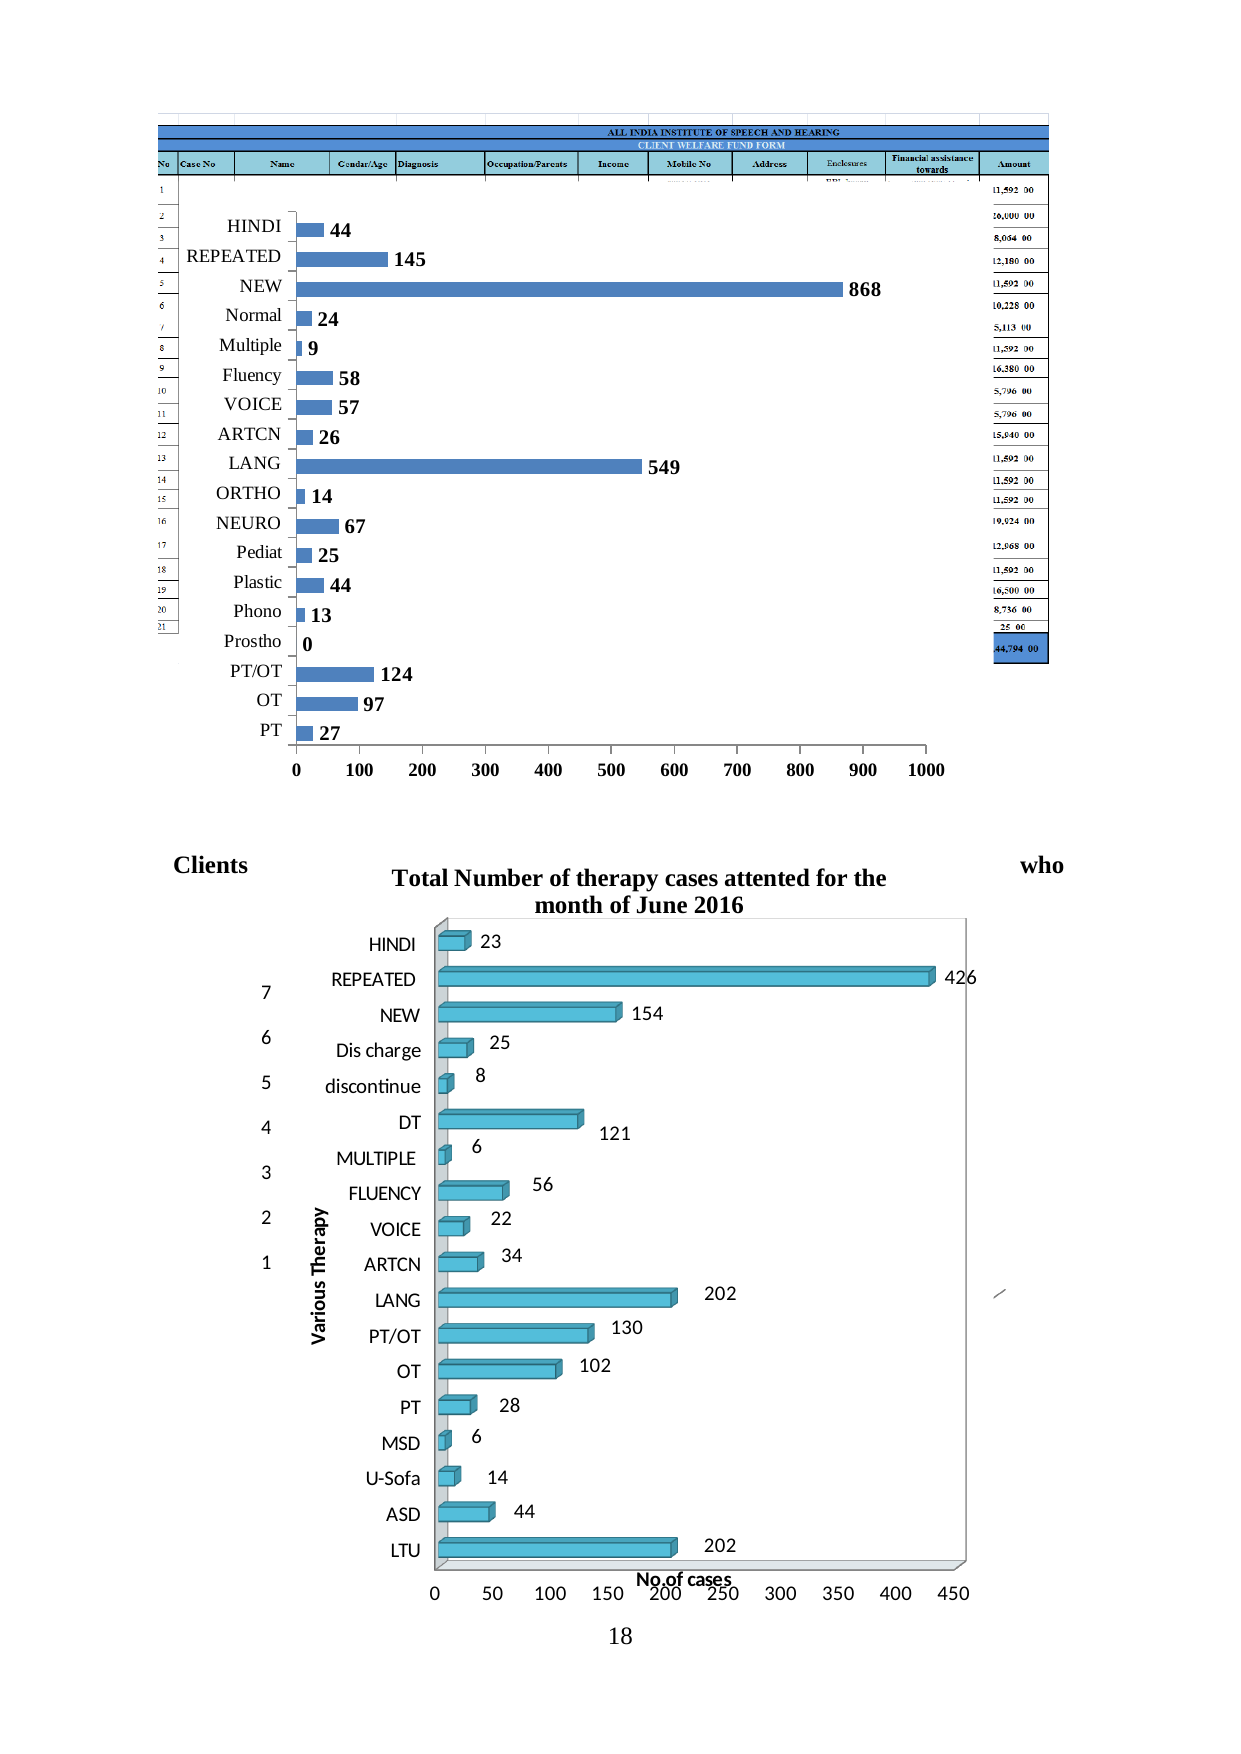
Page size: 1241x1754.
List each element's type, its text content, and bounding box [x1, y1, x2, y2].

picture [158, 93, 1099, 808]
text Clients who availed diagnostic and therapeutic services for the month of June, 2016 [150, 851, 1090, 879]
